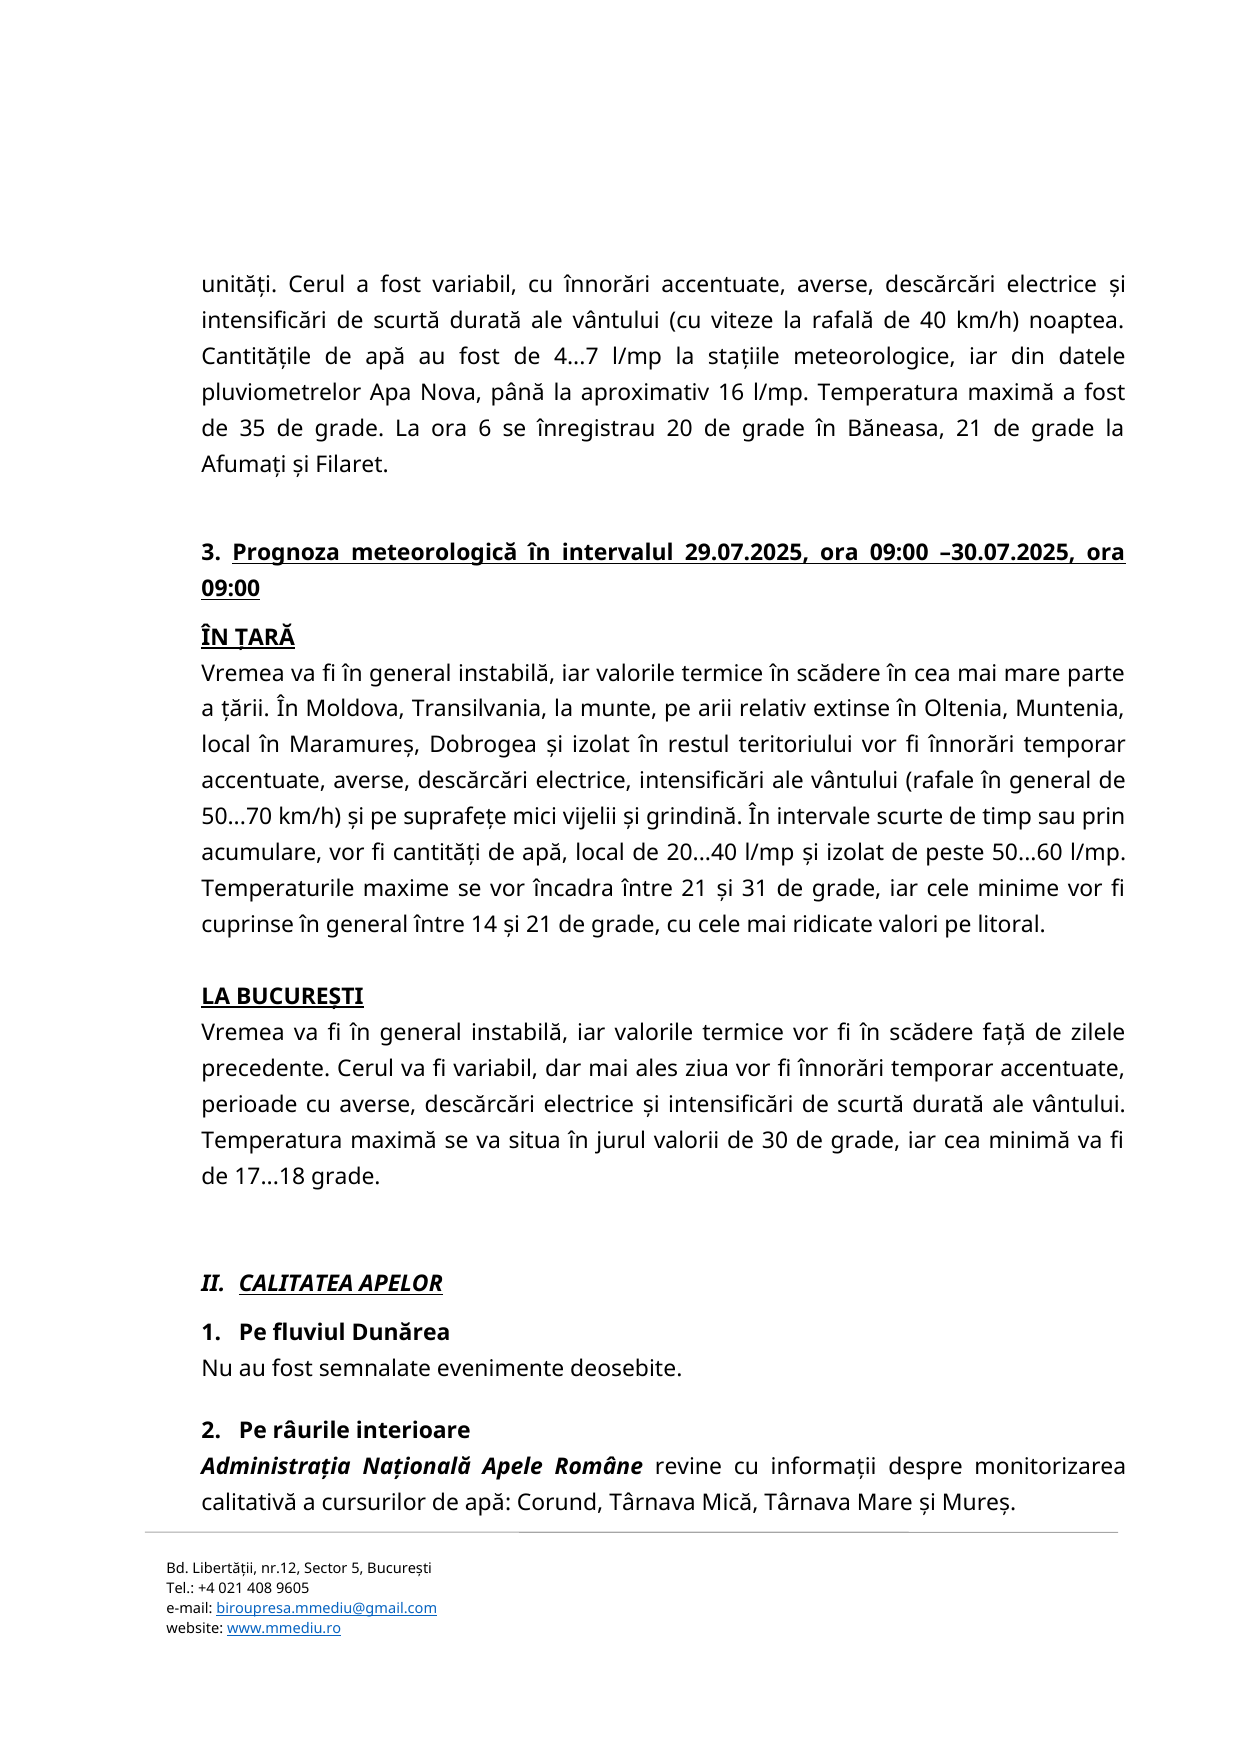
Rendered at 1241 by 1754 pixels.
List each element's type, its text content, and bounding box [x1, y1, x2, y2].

text 1. Pe fluviul Dunărea [201, 1316, 1128, 1347]
text LA BUCUREŞTI [201, 980, 1126, 1011]
text 2. Pe râurile interioare [201, 1414, 1126, 1445]
list CALITATEA APELOR [201, 1267, 1126, 1299]
text Nu au fost semnalate evenimente deosebite. [201, 1352, 1126, 1383]
text Vremea va fi în general instabilă, iar valorile termice vor fi în scădere față de zilele precedente. Cerul va fi variabil, dar mai ales ziua vor fi înnorări temporar accentuate, perioade cu averse, descărcări electrice și intensificări de scurtă durată ale vântului. Temperatura maximă se va situa în jurul valorii de 30 de grade, iar cea minimă va fi de 17...18 grade. [201, 1016, 1126, 1191]
text Administrația Națională Apele Române revine cu informații despre monitorizarea calitativă a cursurilor de apă: Corund, Târnava Mică, Târnava Mare și Mureș. [201, 1450, 1126, 1517]
text Vremea va fi în general instabilă, iar valorile termice în scădere în cea mai mare parte a țării. În Moldova, Transilvania, la munte, pe arii relativ extinse în Oltenia, Muntenia, local în Maramureș, Dobrogea și izolat în restul teritoriului vor fi înnorări temporar accentuate, averse, descărcări electrice, intensificări ale vântului (rafale în general de 50...70 km/h) și pe suprafețe mici vijelii și grindină. În intervale scurte de timp sau prin acumulare, vor fi cantități de apă, local de 20...40 l/mp și izolat de peste 50...60 l/mp. Temperaturile maxime se vor încadra între 21 și 31 de grade, iar cele minime vor fi cuprinse în general între 14 și 21 de grade, cu cele mai ridicate valori pe litoral. [201, 656, 1126, 939]
text 3. Prognoza meteorologică în intervalul 29.07.2025, ora 09:00 –30.07.2025, ora 09:00 [201, 536, 1126, 603]
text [201, 268, 1126, 479]
text ÎN ŢARĂ [201, 621, 1126, 652]
